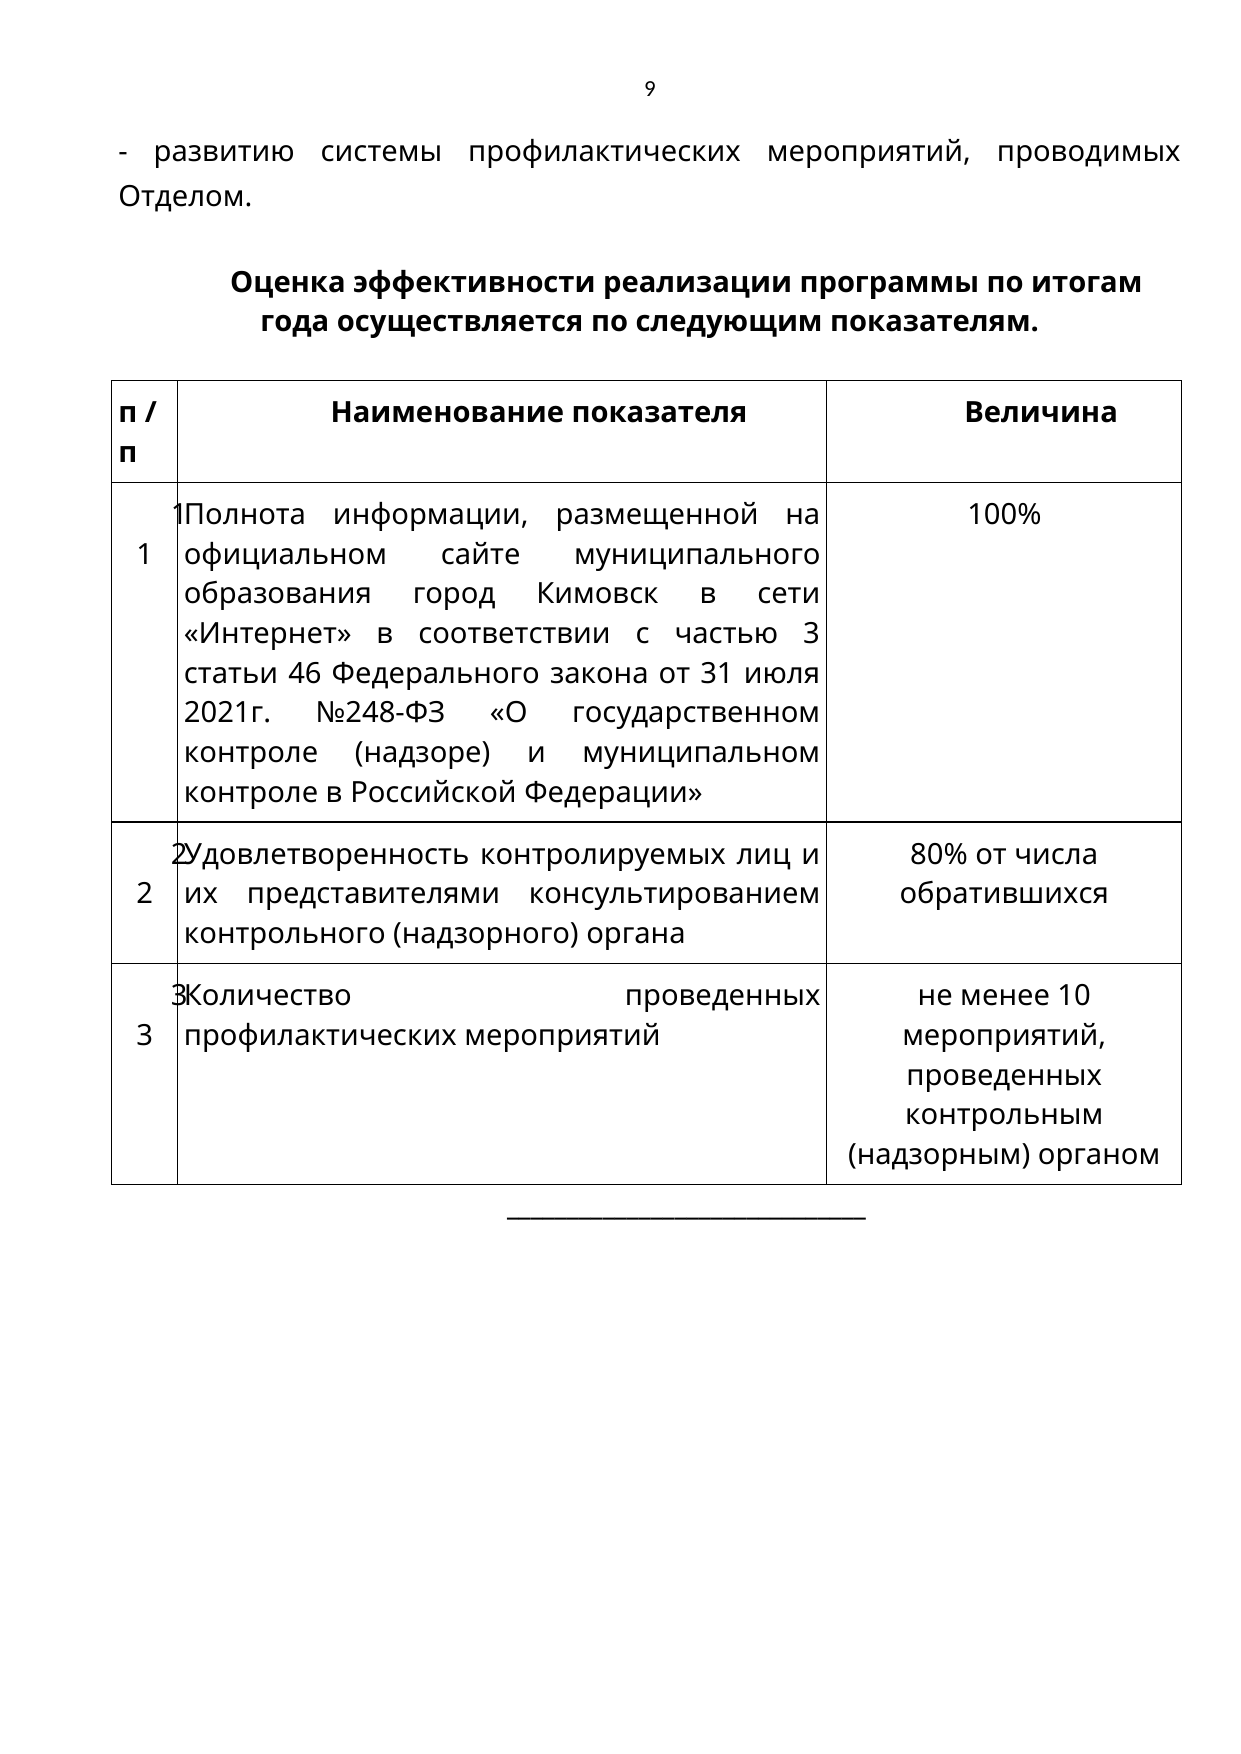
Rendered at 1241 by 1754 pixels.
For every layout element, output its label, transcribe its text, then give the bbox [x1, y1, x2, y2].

table_cell 100% [827, 483, 1181, 821]
table_header Наименование показателя [178, 381, 826, 482]
table_cell 80% от числа обратившихся [827, 823, 1181, 963]
table_header Величина [827, 381, 1181, 482]
text - развитию системы профилактических мероприятий, проводимых Отделом. [118, 130, 1181, 215]
text ______________________________ [118, 1185, 1181, 1224]
table_cell не менее 10 мероприятий, проведенных контрольным (надзорным) органом [827, 964, 1181, 1183]
table_cell Количество проведенных профилактических мероприятий [178, 964, 826, 1183]
table_cell 22 [112, 823, 177, 963]
table_header п /п [112, 381, 177, 482]
table_cell Полнота информации, размещенной на официальном сайте муниципального образования город Кимовск в сети «Интернет» в соответствии с частью 3 статьи 46 Федерального закона от 31 июля 2021г. №248-ФЗ «О государственном контроле (надзоре) и муниципальном контроле в Российской Федерации» [178, 483, 826, 821]
text Оценка эффективности реализации программы по итогам года осуществляется по следующим показателям. [118, 261, 1181, 340]
table_cell Удовлетворенность контролируемых лиц и их представителями консультированием контрольного (надзорного) органа [178, 823, 826, 963]
table_cell 33 [112, 964, 177, 1183]
table_cell 11 [112, 483, 177, 821]
